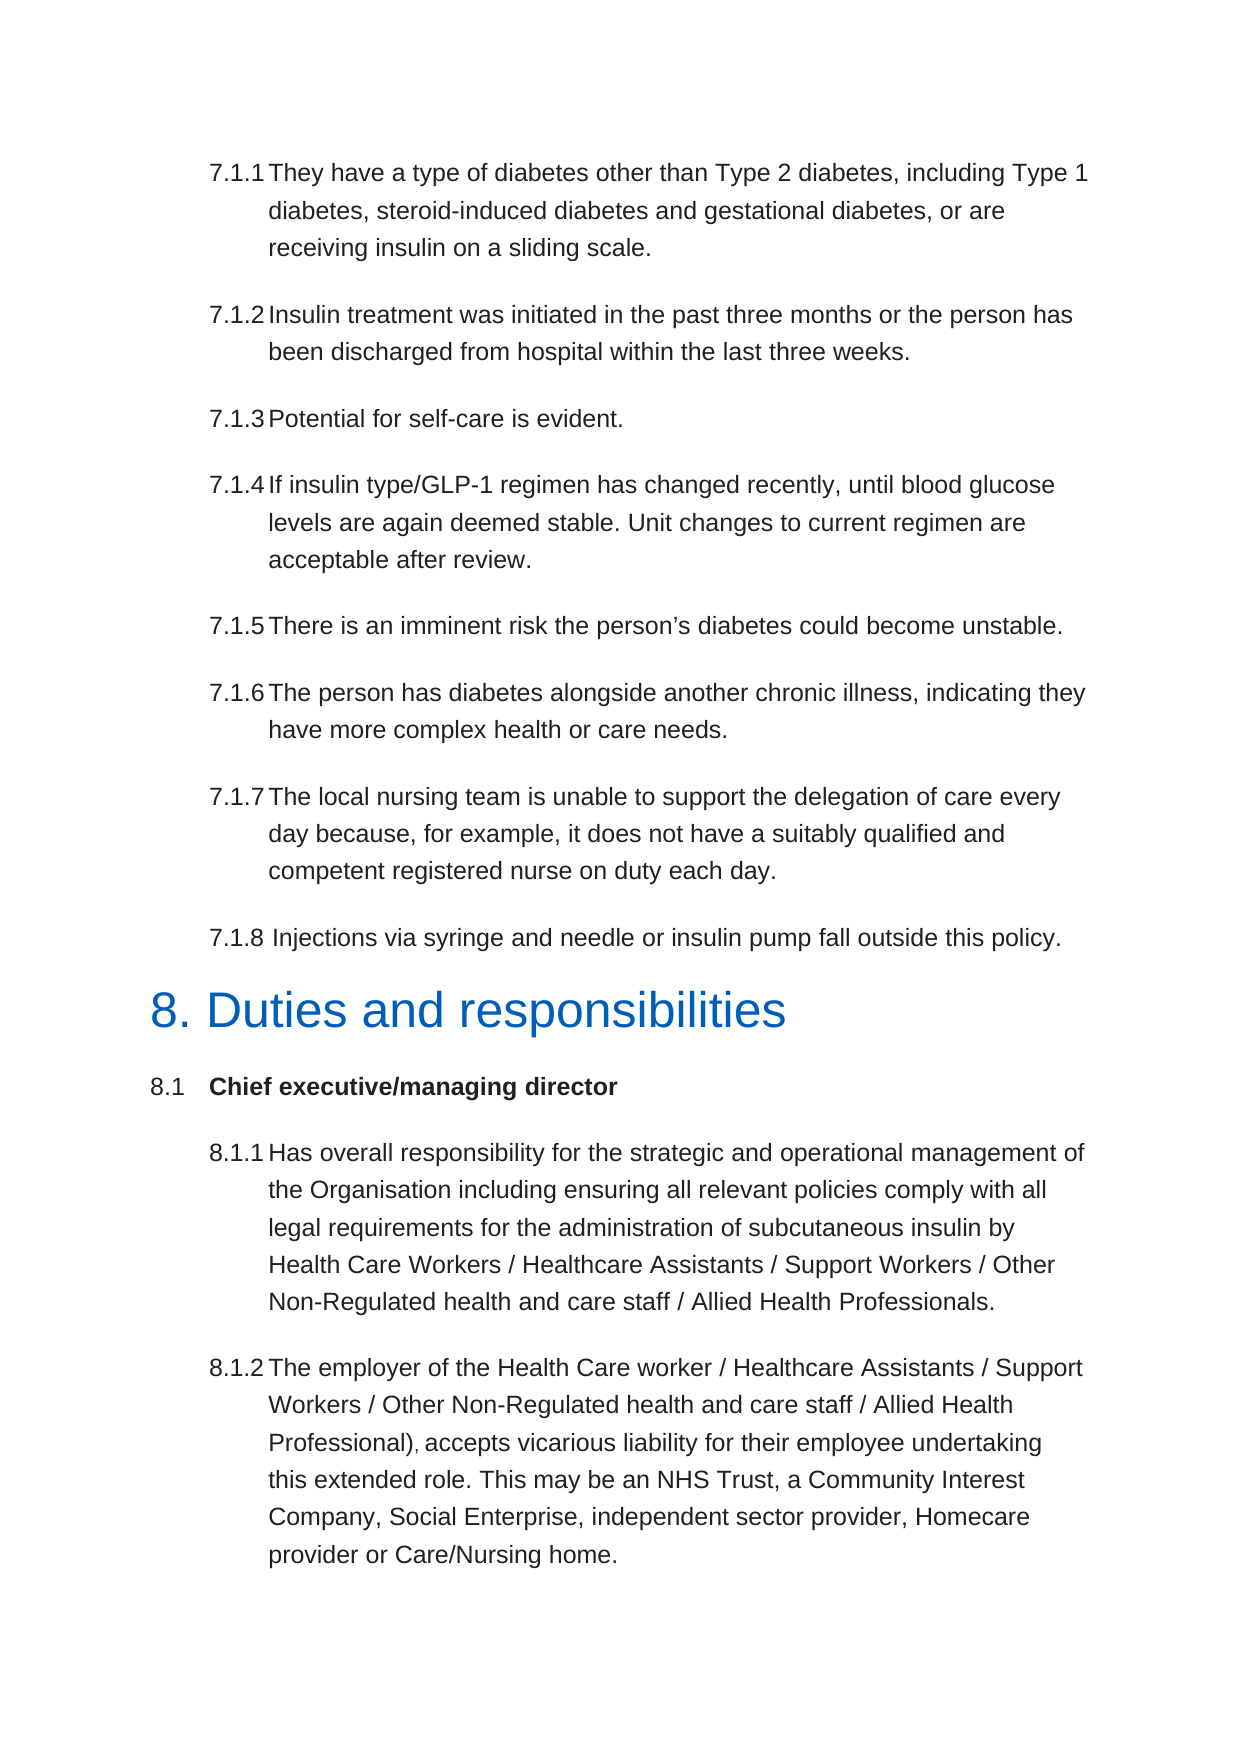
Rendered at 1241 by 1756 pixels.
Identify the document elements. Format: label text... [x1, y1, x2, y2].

subtitle Duties and responsibilities [150, 980, 1211, 1037]
list They have a type of diabetes other than Type 2 diabetes, including Type 1 diabetes, steroid-induced diabetes and gestational diabetes, or are receiving insulin on a sliding scale. [209, 158, 1090, 262]
list The local nursing team is unable to support the delegation of care every day because, for example, it does not have a suitably qualified and competent registered nurse on duty each day. [209, 782, 1062, 885]
subtitle Chief executive/managing director [150, 1071, 1211, 1100]
list Potential for self-care is evident. [209, 404, 1211, 433]
list Insulin treatment was initiated in the past three months or the person has been discharged from hospital within the last three weeks. [209, 300, 1075, 366]
list Has overall responsibility for the strategic and operational management of the Organisation including ensuring all relevant policies comply with all legal requirements for the administration of subcutaneous insulin by Health Care Workers / Healthcare Assistants / Support Workers / Other Non-Regulated health and care staff / Allied Health Professionals. [209, 1138, 1087, 1316]
list Injections via syringe and needle or insulin pump fall outside this policy. [209, 922, 1211, 951]
list There is an imminent risk the person’s diabetes could become unstable. [209, 611, 1211, 640]
list The person has diabetes alongside another chronic illness, indicating they have more complex health or care needs. [209, 678, 1087, 744]
list If insulin type/GLP-1 regimen has changed recently, until blood glucose levels are again deemed stable. Unit changes to current regimen are acceptable after review. [209, 471, 1056, 574]
list The employer of the Health Care worker / Healthcare Assistants / Support Workers / Other Non-Regulated health and care staff / Allied Health Professional), accepts vicarious liability for their employee undertaking this extended role. This may be an NHS Trust, a Community Interest Company, Social Enterprise, independent sector provider, Homecare provider or Care/Nursing home. [209, 1353, 1089, 1568]
